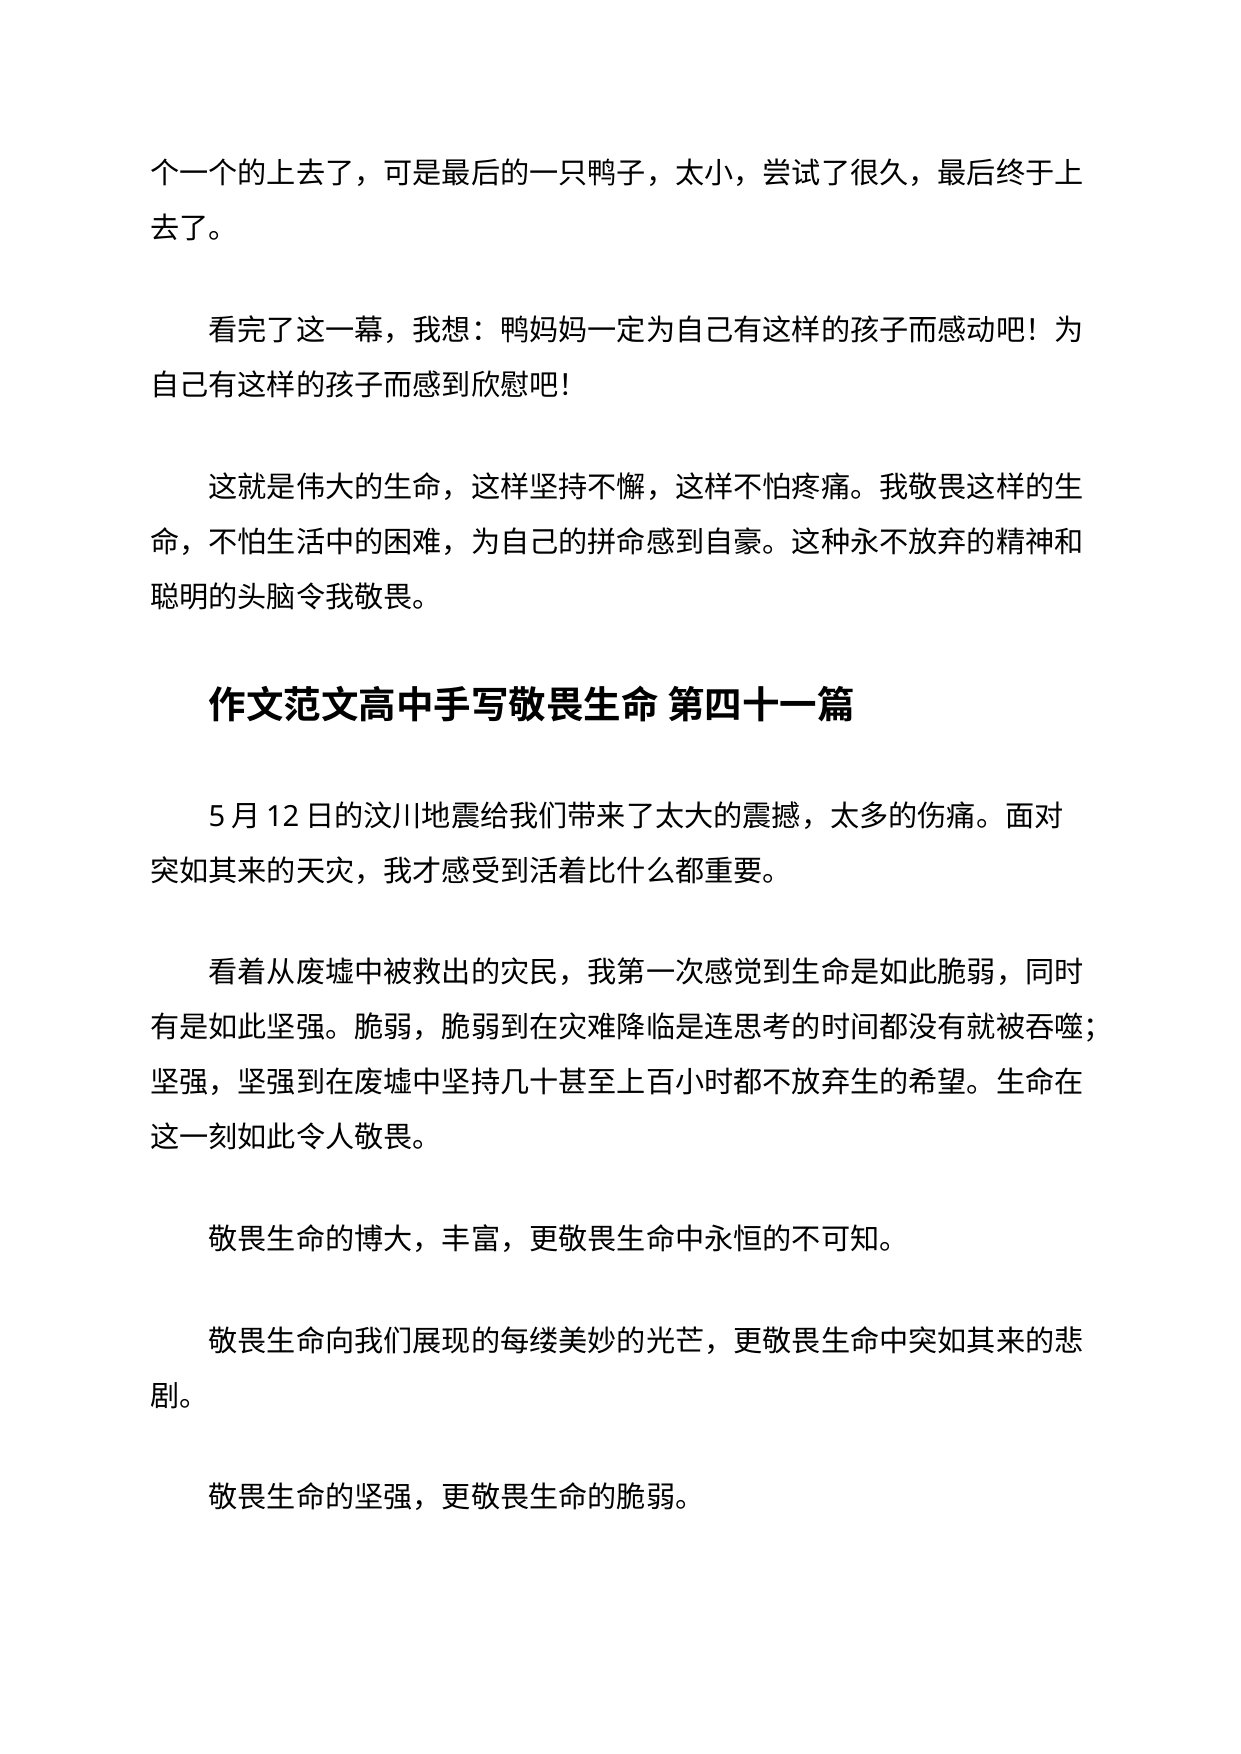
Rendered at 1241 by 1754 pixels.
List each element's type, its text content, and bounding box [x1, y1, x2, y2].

text 敬畏生命的博大，丰富，更敬畏生命中永恒的不可知。 [150, 1216, 1090, 1258]
text 敬畏生命向我们展现的每缕美妙的光芒，更敬畏生命中突如其来的悲剧。 [150, 1317, 1090, 1414]
text 这就是伟大的生命，这样坚持不懈，这样不怕疼痛。我敬畏这样的生命，不怕生活中的困难，为自己的拼命感到自豪。这种永不放弃的精神和聪明的头脑令我敬畏。 [150, 463, 1090, 615]
text 看完了这一幕，我想：鸭妈妈一定为自己有这样的孩子而感动吧！为自己有这样的孩子而感到欣慰吧！ [150, 307, 1090, 404]
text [150, 150, 1090, 247]
text 看着从废墟中被救出的灾民，我第一次感觉到生命是如此脆弱，同时有是如此坚强。脆弱，脆弱到在灾难降临是连思考的时间都没有就被吞噬；坚强，坚强到在废墟中坚持几十甚至上百小时都不放弃生的希望。生命在这一刻如此令人敬畏。 [150, 949, 1090, 1156]
text 5月12日的汶川地震给我们带来了太大的震撼，太多的伤痛。面对突如其来的天灾，我才感受到活着比什么都重要。 [150, 792, 1090, 889]
text 作文范文高中手写敬畏生命 第四十一篇 [150, 675, 1090, 729]
text 敬畏生命的坚强，更敬畏生命的脆弱。 [150, 1474, 1090, 1516]
